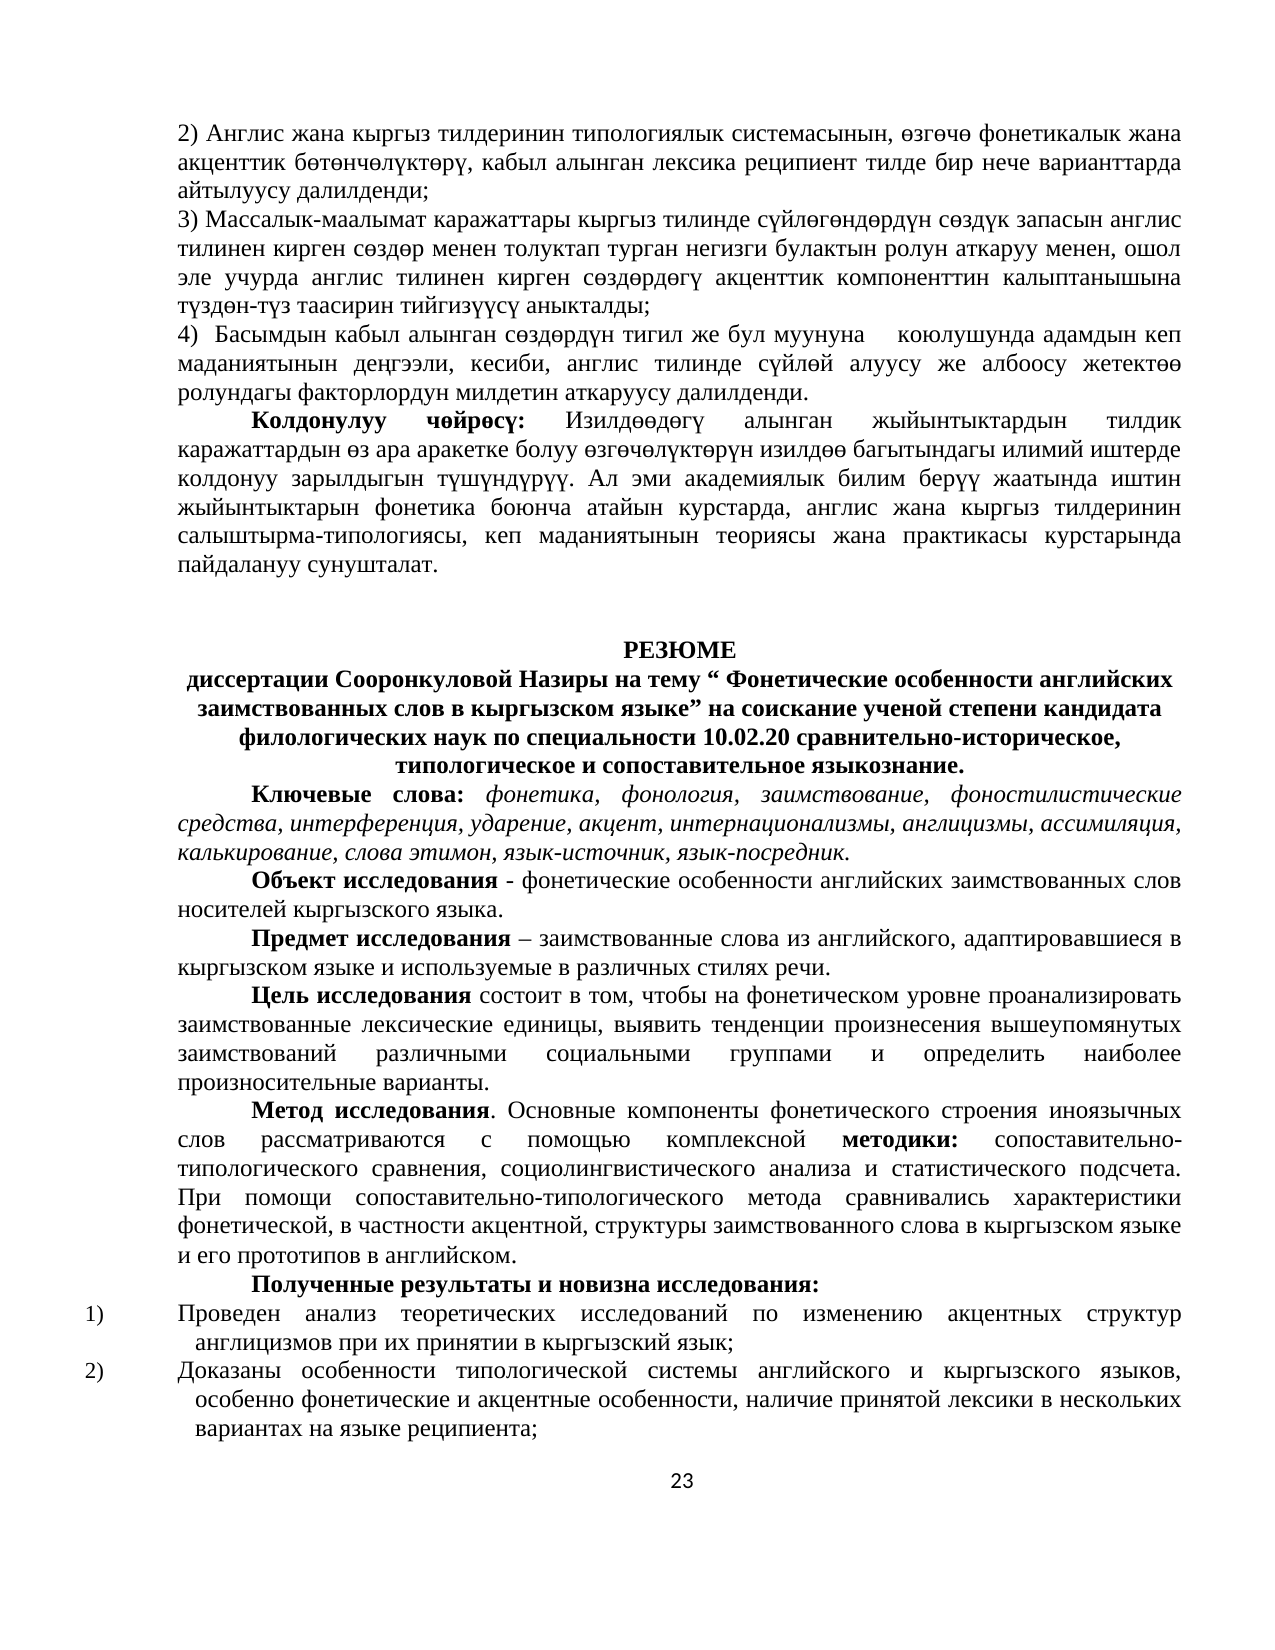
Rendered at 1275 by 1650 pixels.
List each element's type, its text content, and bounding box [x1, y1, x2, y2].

list Проведен анализ теоретических исследований по изменению акцентных структур англицизмов при их принятии в кыргызский язык; [84, 1298, 1182, 1356]
text 4) Басымдын кабыл алынган сөздөрдүн тигил же бул муунуна коюлушунда адамдын кеп маданиятынын деңгээли, кесиби, англис тилинде сүйлөй алуусу же албоосу жетектөө ролундагы факторлордун милдетин аткаруусу далилденди. [177, 319, 1182, 406]
text РЕЗЮМЕ [177, 636, 1182, 664]
text Цель исследования состоит в том, чтобы на фонетическом уровне проанализировать заимствованные лексические единицы, выявить тенденции произнесения вышеупомянутых заимствований различными социальными группами и определить наиболее произносительные варианты. [177, 981, 1182, 1096]
text Колдонулуу чөйрөсү: Изилдөөдөгү алынган жыйынтыктардын тилдик каражаттардын өз ара аракетке болуу өзгөчөлүктөрүн изилдөө багытындагы илимий иштерде колдонуу зарылдыгын түшүндүрүү. Ал эми академиялык билим берүү жаатында иштин жыйынтыктарын фонетика боюнча атайын курстарда, англис жана кыргыз тилдеринин салыштырма-типологиясы, кеп маданиятынын теориясы жана практикасы курстарында пайдалануу сунушталат. [177, 406, 1182, 578]
text 2) Англис жана кыргыз тилдеринин типологиялык системасынын, өзгөчө фонетикалык жана акценттик бөтөнчөлүктөрү, кабыл алынган лексика реципиент тилде бир нече варианттарда айтылуусу далилденди; [177, 118, 1182, 204]
text диссертации Сооронкуловой Назиры на тему “ Фонетические особенности английских заимствованных слов в кыргызском языке” на соискание ученой степени кандидата филологических наук по специальности 10.02.20 сравнительно-историческое, типологическое и сопоставительное языкознание. [177, 664, 1182, 779]
text Объект исследования - фонетические особенности английских заимствованных слов носителей кыргызского языка. [177, 866, 1182, 923]
list Доказаны особенности типологической системы английского и кыргызского языков, особенно фонетические и акцентные особенности, наличие принятой лексики в нескольких вариантах на языке реципиента; [84, 1356, 1182, 1442]
text 3) Массалык-маалымат каражаттары кыргыз тилинде сүйлөгөндөрдүн сөздүк запасын англис тилинен кирген сөздөр менен толуктап турган негизги булактын ролун аткаруу менен, ошол эле учурда англис тилинен кирген сөздөрдөгү акценттик компоненттин калыптанышына түздөн-түз таасирин тийгизүүсү аныкталды; [177, 204, 1182, 319]
text Полученные результаты и новизна исследования: [177, 1269, 1182, 1298]
text Ключевые слова: фонетика, фонология, заимствование, фоностилистические средства, интерференция, ударение, акцент, интернационализмы, англицизмы, ассимиляция, калькирование, слова этимон, язык-источник, язык-посредник. [177, 779, 1182, 866]
text Предмет исследования – заимствованные слова из английского, адаптировавшиеся в кыргызском языке и используемые в различных стилях речи. [177, 923, 1182, 981]
text Метод исследования. Основные компоненты фонетического строения иноязычных слов рассматриваются с помощью комплексной методики: сопоставительно- типологического сравнения, социолингвистического анализа и статистического подсчета. При помощи сопоставительно-типологического метода сравнивались характеристики фонетической, в частности акцентной, структуры заимствованного слова в кыргызском языке и его прототипов в английском. [177, 1096, 1182, 1269]
